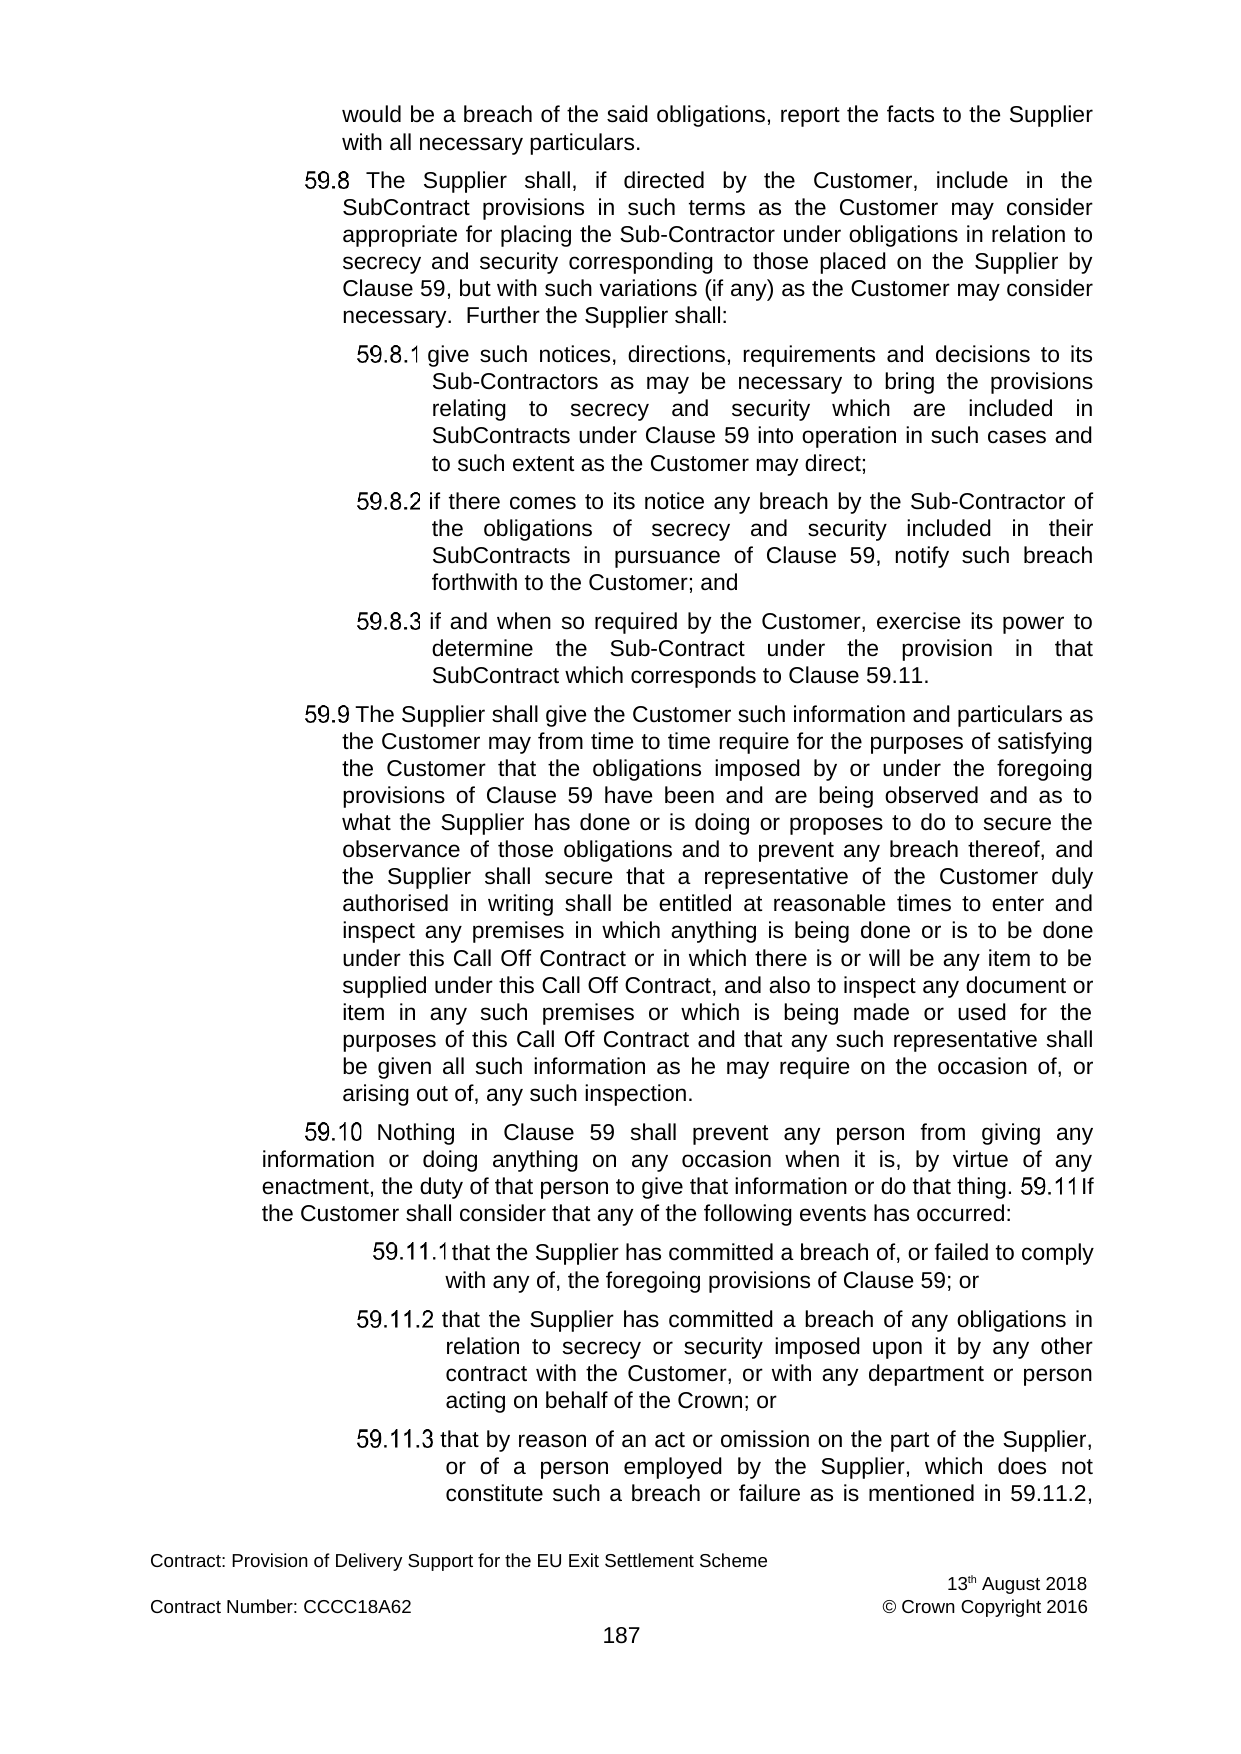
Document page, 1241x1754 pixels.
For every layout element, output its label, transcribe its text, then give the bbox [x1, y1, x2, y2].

picture [357, 1429, 433, 1448]
picture [1021, 1176, 1075, 1195]
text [305, 101, 1094, 155]
picture [304, 704, 349, 723]
text The Supplier shall, if directed by the Customer, include in the SubContract provisions in such terms as the Customer may consider appropriate for placing the Sub-Contractor under obligations in relation to secrecy and security corresponding to those placed on the Supplier by Clause 59, but with such variations (if any) as the Customer may consider necessary. Further the Supplier shall: [305, 167, 1094, 329]
text The Supplier shall give the Customer such information and particulars as the Customer may from time to time require for the purposes of satisfying the Customer that the obligations imposed by or under the foregoing provisions of Clause 59 have been and are being observed and as to what the Supplier has done or is doing or proposes to do to secure the observance of those obligations and to prevent any breach thereof, and the Supplier shall secure that a representative of the Customer duly authorised in writing shall be entitled at reasonable times to enter and inspect any premises in which anything is being done or is to be done under this Call Off Contract or in which there is or will be any item to be supplied under this Call Off Contract, and also to inspect any document or item in any such premises or which is being made or used for the purposes of this Call Off Contract and that any such representative shall be given all such information as he may require on the occasion of, or arising out of, any such inspection. [305, 701, 1094, 1106]
text that the Supplier has committed a breach of any obligations in relation to secrecy or security imposed upon it by any other contract with the Customer, or with any department or person acting on behalf of the Crown; or [357, 1306, 1094, 1413]
picture [372, 1241, 446, 1260]
text if and when so required by the Customer, exercise its power to determine the Sub-Contract under the provision in that SubContract which corresponds to Clause 59.11. [357, 608, 1094, 688]
text that the Supplier has committed a breach of, or failed to comply [150, 1238, 1094, 1265]
picture [357, 1309, 433, 1328]
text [357, 1426, 1094, 1506]
picture [304, 1122, 362, 1141]
text Nothing in Clause 59 shall prevent any person from giving any information or doing anything on any occasion when it is, by virtue of any enactment, the duty of that person to give that information or do that thing. If the Customer shall consider that any of the following events has occurred: [262, 1119, 1094, 1226]
picture [357, 611, 420, 630]
picture [357, 491, 420, 510]
text give such notices, directions, requirements and decisions to its Sub-Contractors as may be necessary to bring the provisions relating to secrecy and security which are included in SubContracts under Clause 59 into operation in such cases and to such extent as the Customer may direct; [357, 341, 1094, 476]
text with any of, the foregoing provisions of Clause 59; or [316, 1267, 1108, 1293]
picture [304, 170, 349, 189]
picture [357, 344, 418, 363]
text if there comes to its notice any breach by the Sub-Contractor of the obligations of secrecy and security included in their SubContracts in pursuance of Clause 59, notify such breach forthwith to the Customer; and [357, 488, 1094, 596]
